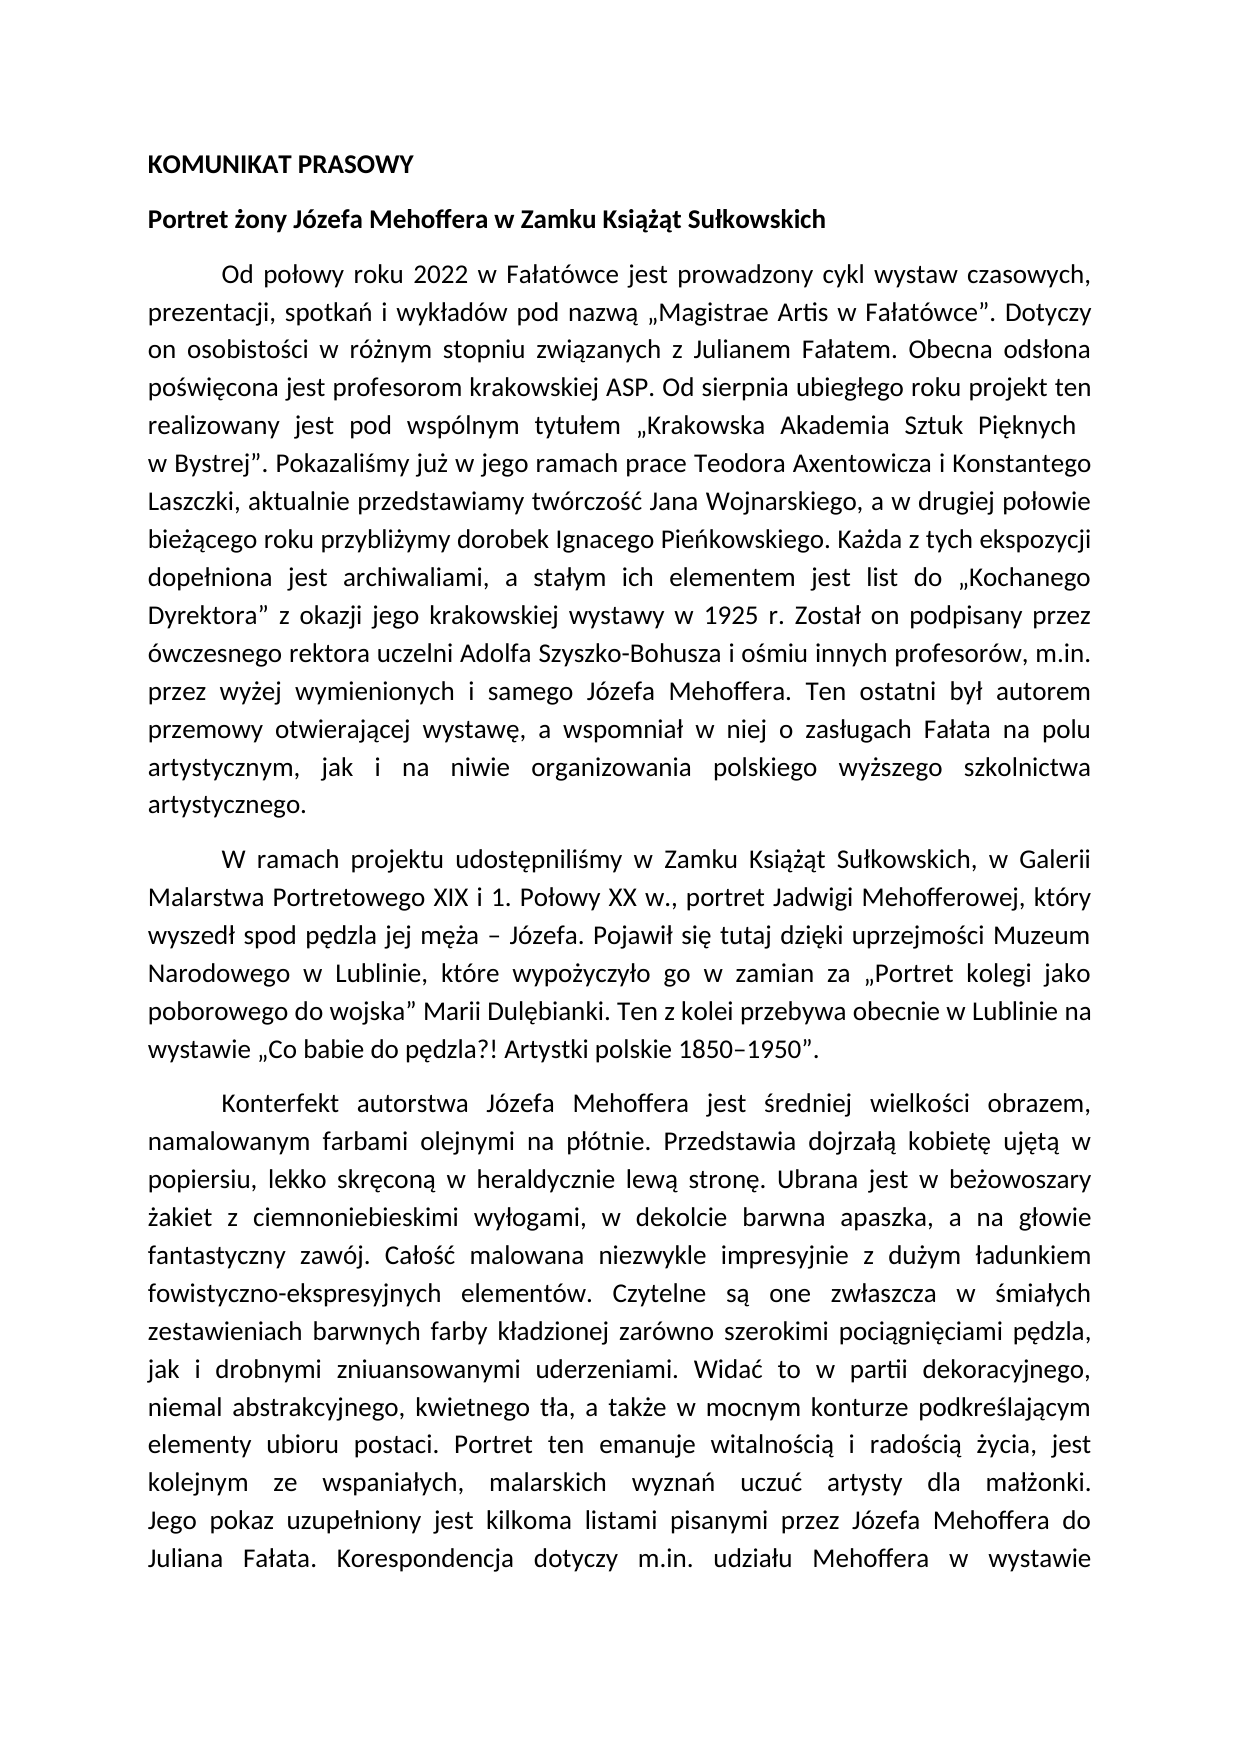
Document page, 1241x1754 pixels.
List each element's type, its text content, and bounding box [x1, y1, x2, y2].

text KOMUNIKAT PRASOWY [148, 148, 1093, 181]
text Portret żony Józefa Mehoffera w Zamku Książąt Sułkowskich [148, 202, 1093, 235]
text Od połowy roku 2022 w Fałatówce jest prowadzony cykl wystaw czasowych, prezentacji, spotkań i wykładów pod nazwą „Magistrae Artis w Fałatówce”. Dotyczy on osobistości w różnym stopniu związanych z Julianem Fałatem. Obecna odsłona poświęcona jest profesorom krakowskiej ASP. Od sierpnia ubiegłego roku projekt ten realizowany jest pod wspólnym tytułem „Krakowska Akademia Sztuk Pięknych w Bystrej”. Pokazaliśmy już w jego ramach prace Teodora Axentowicza i Konstantego Laszczki, aktualnie przedstawiamy twórczość Jana Wojnarskiego, a w drugiej połowie bieżącego roku przybliżymy dorobek Ignacego Pieńkowskiego. Każda z tych ekspozycji dopełniona jest archiwaliami, a stałym ich elementem jest list do „Kochanego Dyrektora” z okazji jego krakowskiej wystawy w 1925 r. Został on podpisany przez ówczesnego rektora uczelni Adolfa Szyszko-Bohusza i ośmiu innych profesorów, m.in. przez wyżej wymienionych i samego Józefa Mehoffera. Ten ostatni był autorem przemowy otwierającej wystawę, a wspomniał w niej o zasługach Fałata na polu artystycznym, jak i na niwie organizowania polskiego wyższego szkolnictwa artystycznego. [148, 257, 1093, 821]
text W ramach projektu udostępniliśmy w Zamku Książąt Sułkowskich, w Galerii Malarstwa Portretowego XIX i 1. Połowy XX w., portret Jadwigi Mehofferowej, który wyszedł spod pędzla jej męża – Józefa. Pojawił się tutaj dzięki uprzejmości Muzeum Narodowego w Lublinie, które wypożyczyło go w zamian za „Portret kolegi jako poborowego do wojska” Marii Dulębianki. Ten z kolei przebywa obecnie w Lublinie na wystawie „Co babie do pędzla?! Artystki polskie 1850–1950”. [148, 842, 1093, 1065]
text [148, 1086, 1093, 1574]
